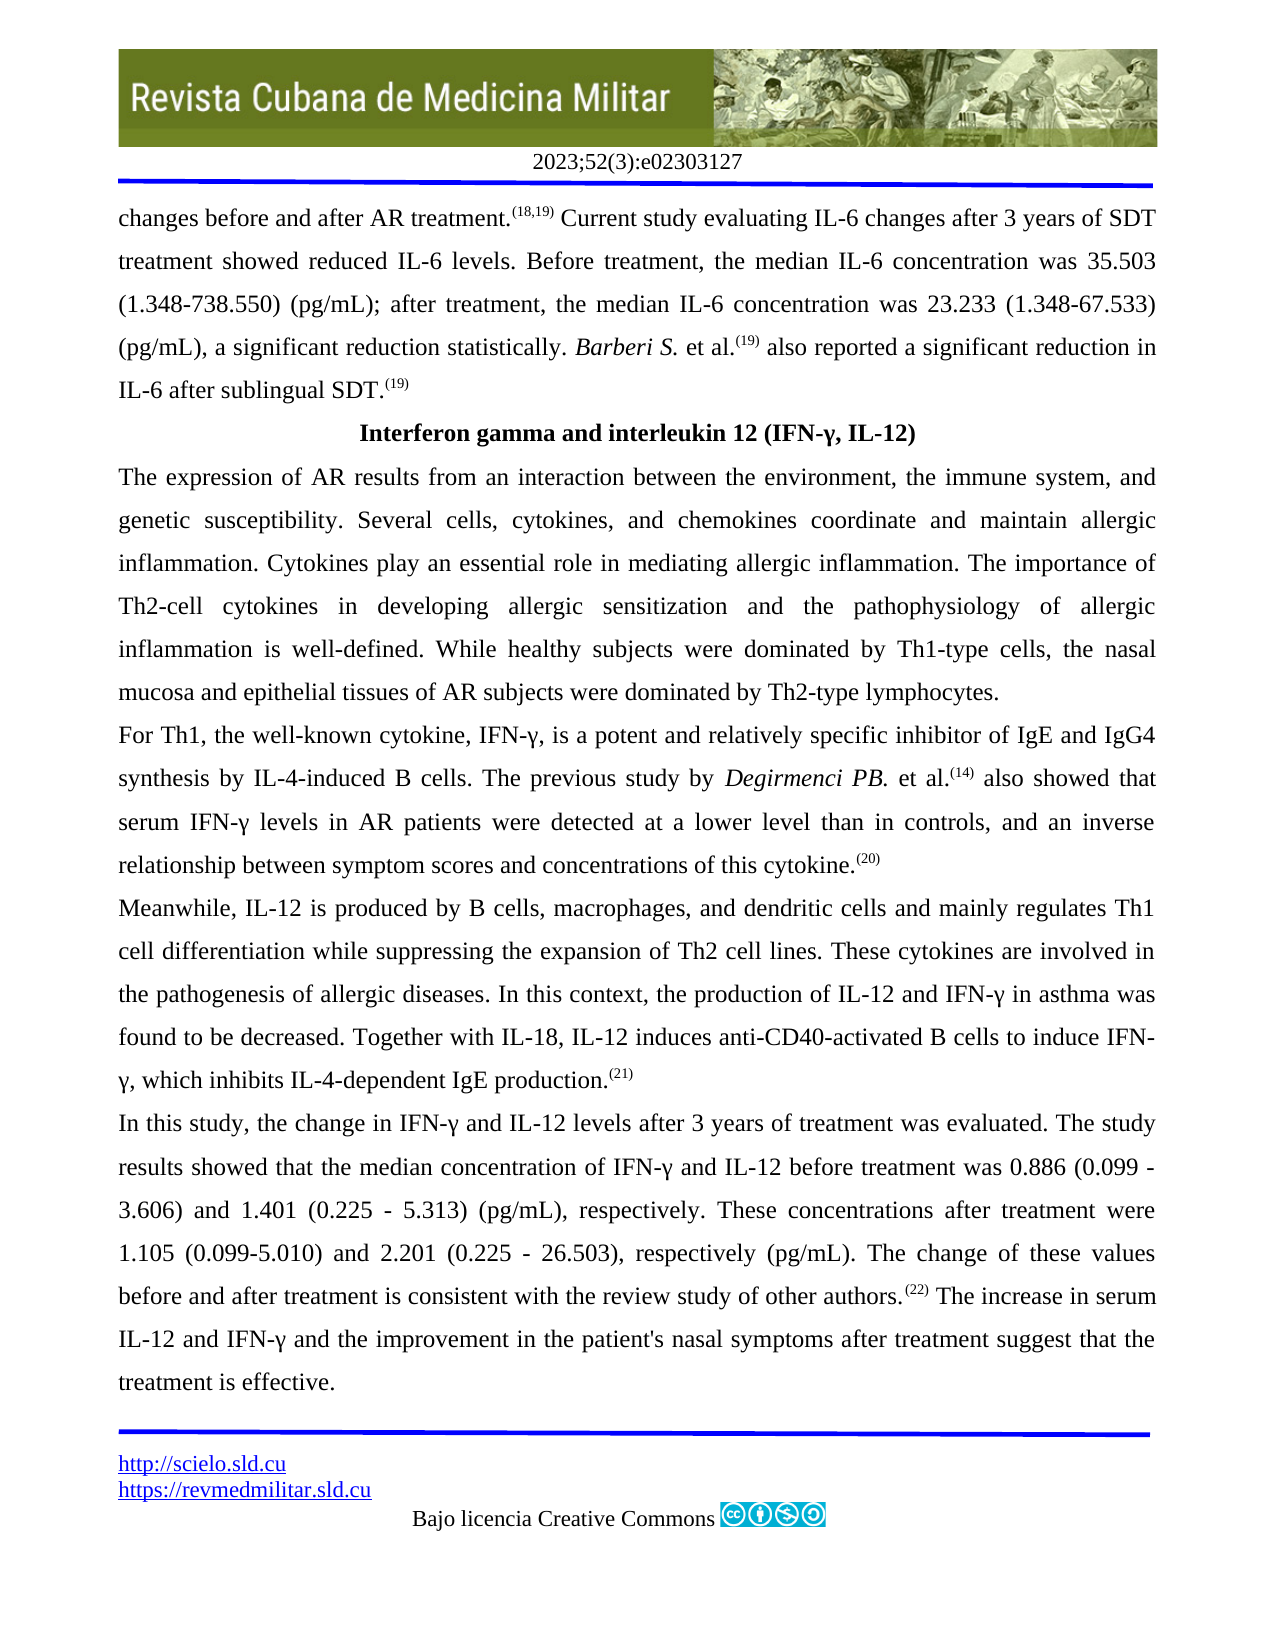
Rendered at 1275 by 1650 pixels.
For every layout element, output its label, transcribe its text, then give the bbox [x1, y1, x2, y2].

picture [720, 1502, 826, 1527]
text The expression of AR results from an interaction between the environment, the immune system, and genetic susceptibility. Several cells, cytokines, and chemokines coordinate and maintain allergic inflammation. Cytokines play an essential role in mediating allergic inflammation. The importance of Th2-cell cytokines in developing allergic sensitization and the pathophysiology of allergic inflammation is well-defined. While healthy subjects were dominated by Th1-type cells, the nasal mucosa and epithelial tissues of AR subjects were dominated by Th2-type lymphocytes. [118, 462, 1157, 706]
text For Th1, the well-known cytokine, IFN-γ, is a potent and relatively specific inhibitor of IgE and IgG4 synthesis by IL-4-induced B cells. The previous study by Degirmenci PB. et al.(14) also showed that serum IFN-γ levels in AR patients were detected at a lower level than in controls, and an inverse relationship between symptom scores and concentrations of this cytokine.(20) [118, 720, 1157, 878]
text In this study, the change in IFN-γ and IL-12 levels after 3 years of treatment was evaluated. The study results showed that the median concentration of IFN-γ and IL-12 before treatment was 0.886 (0.099 - 3.606) and 1.401 (0.225 - 5.313) (pg/mL), respectively. These concentrations after treatment were 1.105 (0.099-5.010) and 2.201 (0.225 - 26.503), respectively (pg/mL). The change of these values before and after treatment is consistent with the review study of other authors.(22) The increase in serum IL-12 and IFN-γ and the improvement in the patient's nasal symptoms after treatment suggest that the treatment is effective. [118, 1108, 1157, 1396]
picture [118, 49, 1158, 147]
text Interferon gamma and interleukin 12 (IFN-γ, IL-12) [118, 418, 1157, 447]
text Meanwhile, IL-12 is produced by B cells, macrophages, and dendritic cells and mainly regulates Th1 cell differentiation while suppressing the expansion of Th2 cell lines. These cytokines are involved in the pathogenesis of allergic diseases. In this context, the production of IL-12 and IFN-γ in asthma was found to be decreased. Together with IL-18, IL-12 induces anti-CD40-activated B cells to induce IFN-γ, which inhibits IL-4-dependent IgE production.(21) [118, 893, 1157, 1094]
